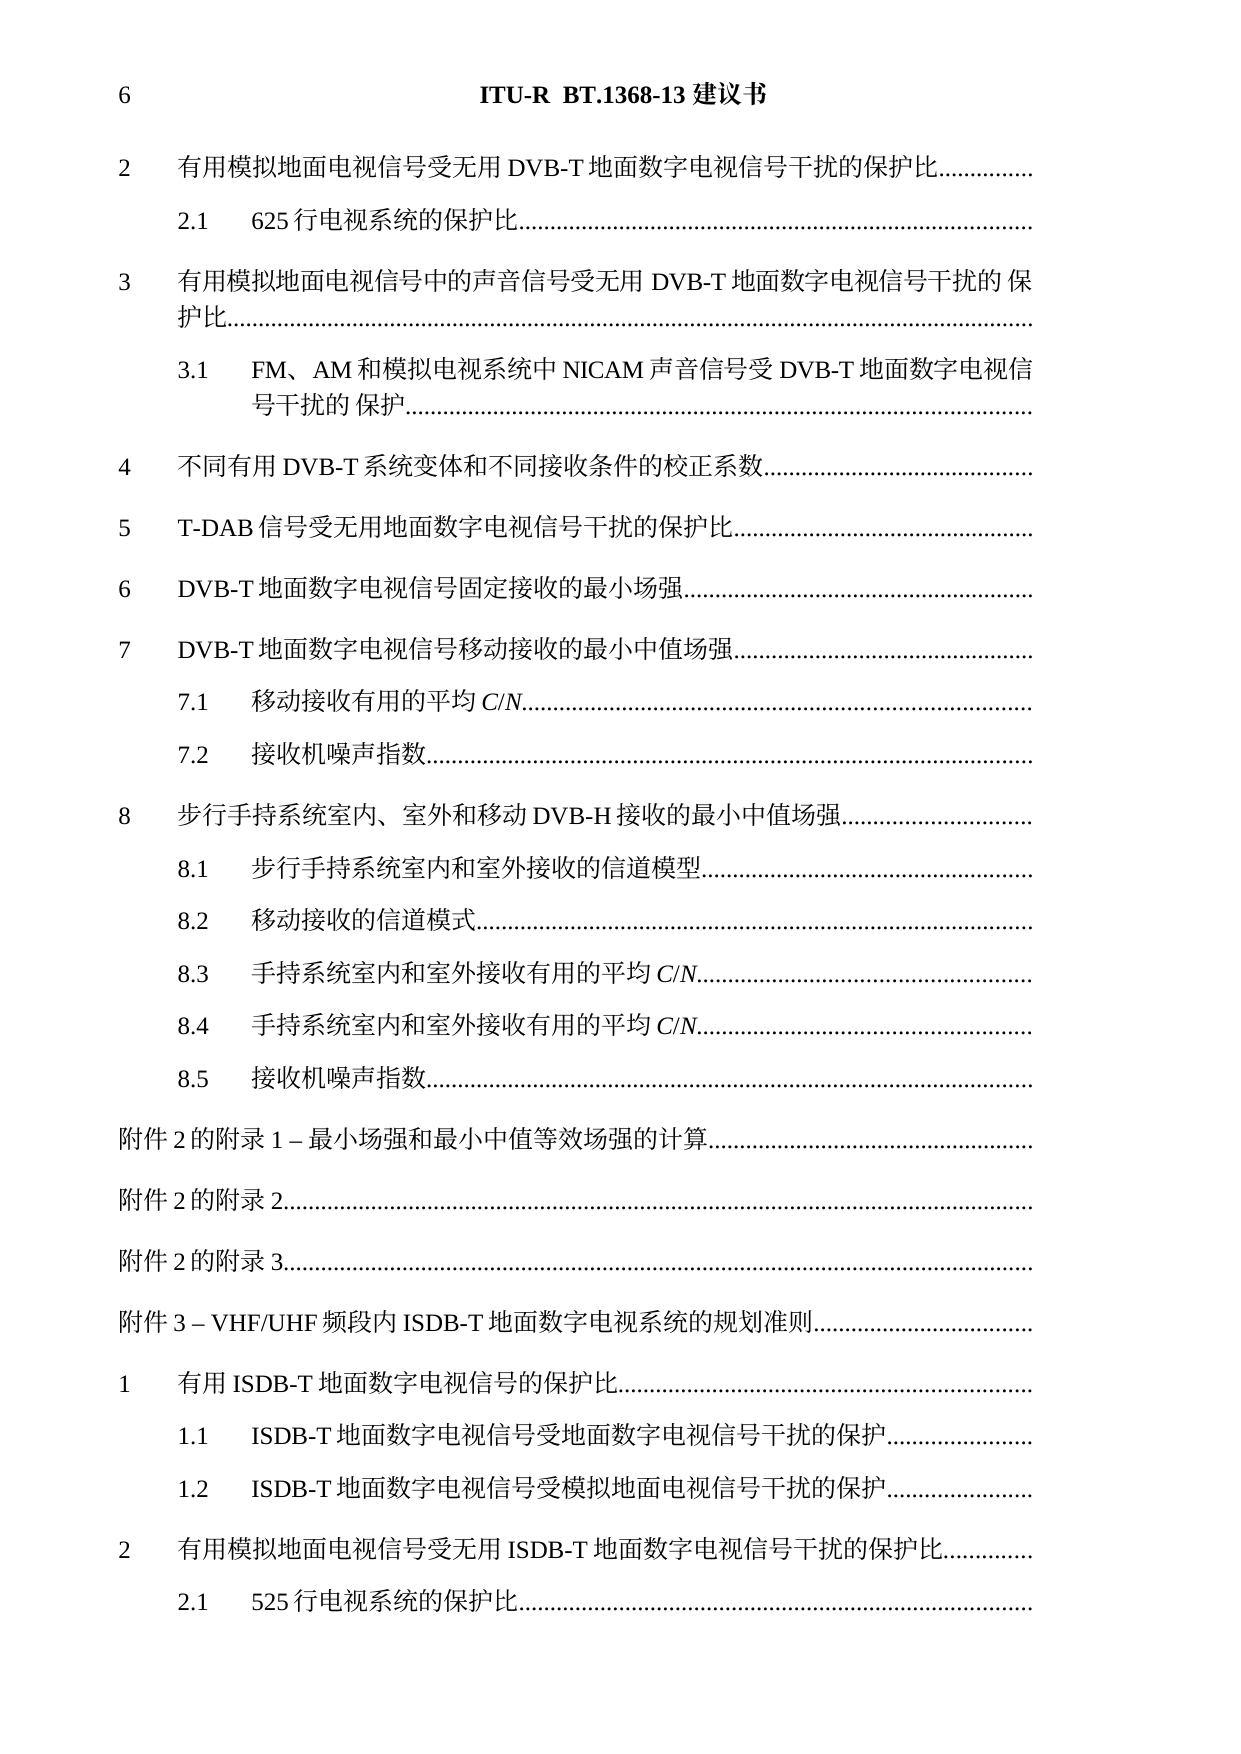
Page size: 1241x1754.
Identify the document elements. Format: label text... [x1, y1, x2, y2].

text 8 步行手持系统室内、室外和移动DVB-H接收的最小中值场强 54 [118, 796, 1033, 832]
text 8.5 接收机噪声指数 58 [177, 1059, 1033, 1094]
text 4 不同有用DVB-T系统变体和不同接收条件的校正系数 49 [118, 447, 1033, 483]
text 7.1 移动接收有用的平均C/N 51 [177, 682, 1033, 718]
text 8.3 手持系统室内和室外接收有用的平均C/N 56 [177, 953, 1033, 989]
text 2.1 625行电视系统的保护比 44 [177, 200, 1033, 236]
text 1 有用ISDB-T地面数字电视信号的保护比 65 [118, 1363, 1033, 1399]
text 1.2 ISDB-T地面数字电视信号受模拟地面电视信号干扰的保护 68 [177, 1468, 1033, 1504]
text 2 有用模拟地面电视信号受无用ISDB-T地面数字电视信号干扰的保护比 71 [118, 1529, 1033, 1565]
text 2.1 525行电视系统的保护比 71 [177, 1582, 1033, 1618]
text 附件2的附录1 – 最小场强和最小中值等效场强的计算 60 [118, 1119, 1033, 1156]
text 3.1 FM、AM和模拟电视系统中NICAM声音信号受DVB-T地面数字电视信号干扰的 保护 48 [177, 350, 1033, 422]
text 7 DVB-T地面数字电视信号移动接收的最小中值场强 51 [118, 629, 1033, 665]
text 1.1 ISDB-T地面数字电视信号受地面数字电视信号干扰的保护 72 [177, 1416, 1033, 1452]
text 8.1 步行手持系统室内和室外接收的信道模型 54 [177, 848, 1033, 884]
text 8.4 手持系统室内和室外接收有用的平均C/N 57 [177, 1006, 1033, 1042]
text 6 DVB-T地面数字电视信号固定接收的最小场强 50 [118, 568, 1033, 604]
text 附件2的附录3 66 [118, 1241, 1033, 1277]
text 8.2 移动接收的信道模式 56 [177, 901, 1033, 937]
text 附件2的附录2 61 [118, 1181, 1033, 1216]
text 附件3 – VHF/UHF频段内ISDB-T地面数字电视系统的规划准则 66 [118, 1302, 1033, 1338]
text 5 T-DAB信号受无用地面数字电视信号干扰的保护比 50 [118, 508, 1033, 543]
text 3 有用模拟地面电视信号中的声音信号受无用DVB-T地面数字电视信号干扰的 保护比 47 [118, 261, 1033, 333]
text 7.2 接收机噪声指数 54 [177, 735, 1033, 771]
text 2 有用模拟地面电视信号受无用DVB-T地面数字电视信号干扰的保护比 43 [118, 148, 1033, 184]
